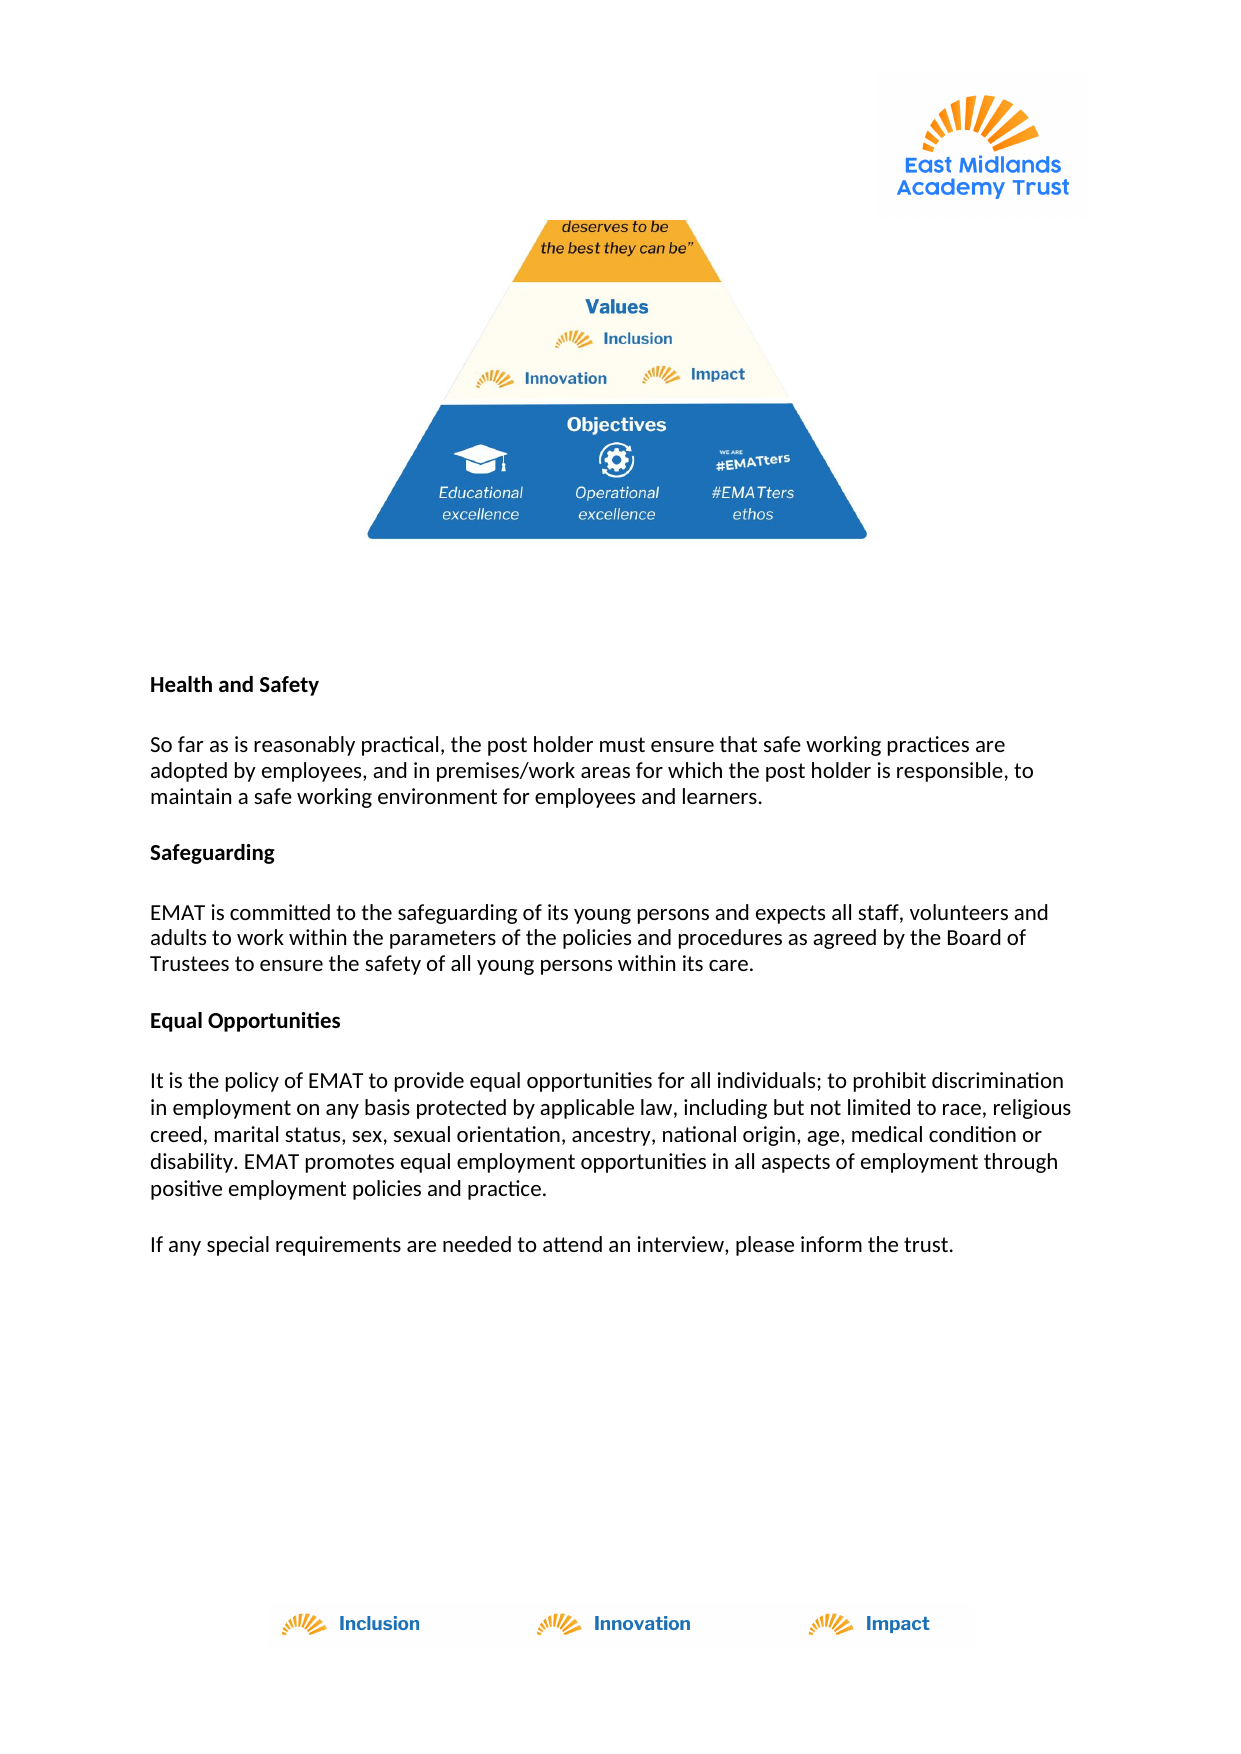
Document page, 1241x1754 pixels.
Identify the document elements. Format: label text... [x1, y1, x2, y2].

text Equal Opportunities [150, 1006, 1090, 1034]
text Health and Safety [150, 670, 1090, 698]
text If any special requirements are needed to attend an interview, please inform the trust. [150, 1230, 1090, 1258]
picture [345, 73, 1091, 558]
picture [266, 1602, 974, 1648]
text So far as is reasonably practical, the post holder must ensure that safe working practices are adopted by employees, and in premises/work areas for which the post holder is responsible, to maintain a safe working environment for employees and learners. [150, 732, 1035, 810]
text EMAT is committed to the safeguarding of its young persons and expects all staff, volunteers and adults to work within the parameters of the policies and procedures as agreed by the Board of Trustees to ensure the safety of all young persons within its care. [150, 899, 1052, 978]
text It is the policy of EMAT to provide equal opportunities for all individuals; to prohibit discrimination in employment on any basis protected by applicable law, including but not limited to race, religious creed, marital status, sex, sexual orientation, ancestry, national origin, age, medical condition or disability. EMAT promotes equal employment opportunities in all aspects of employment through positive employment policies and practice. [150, 1067, 1087, 1202]
text Safeguarding [150, 838, 1090, 866]
